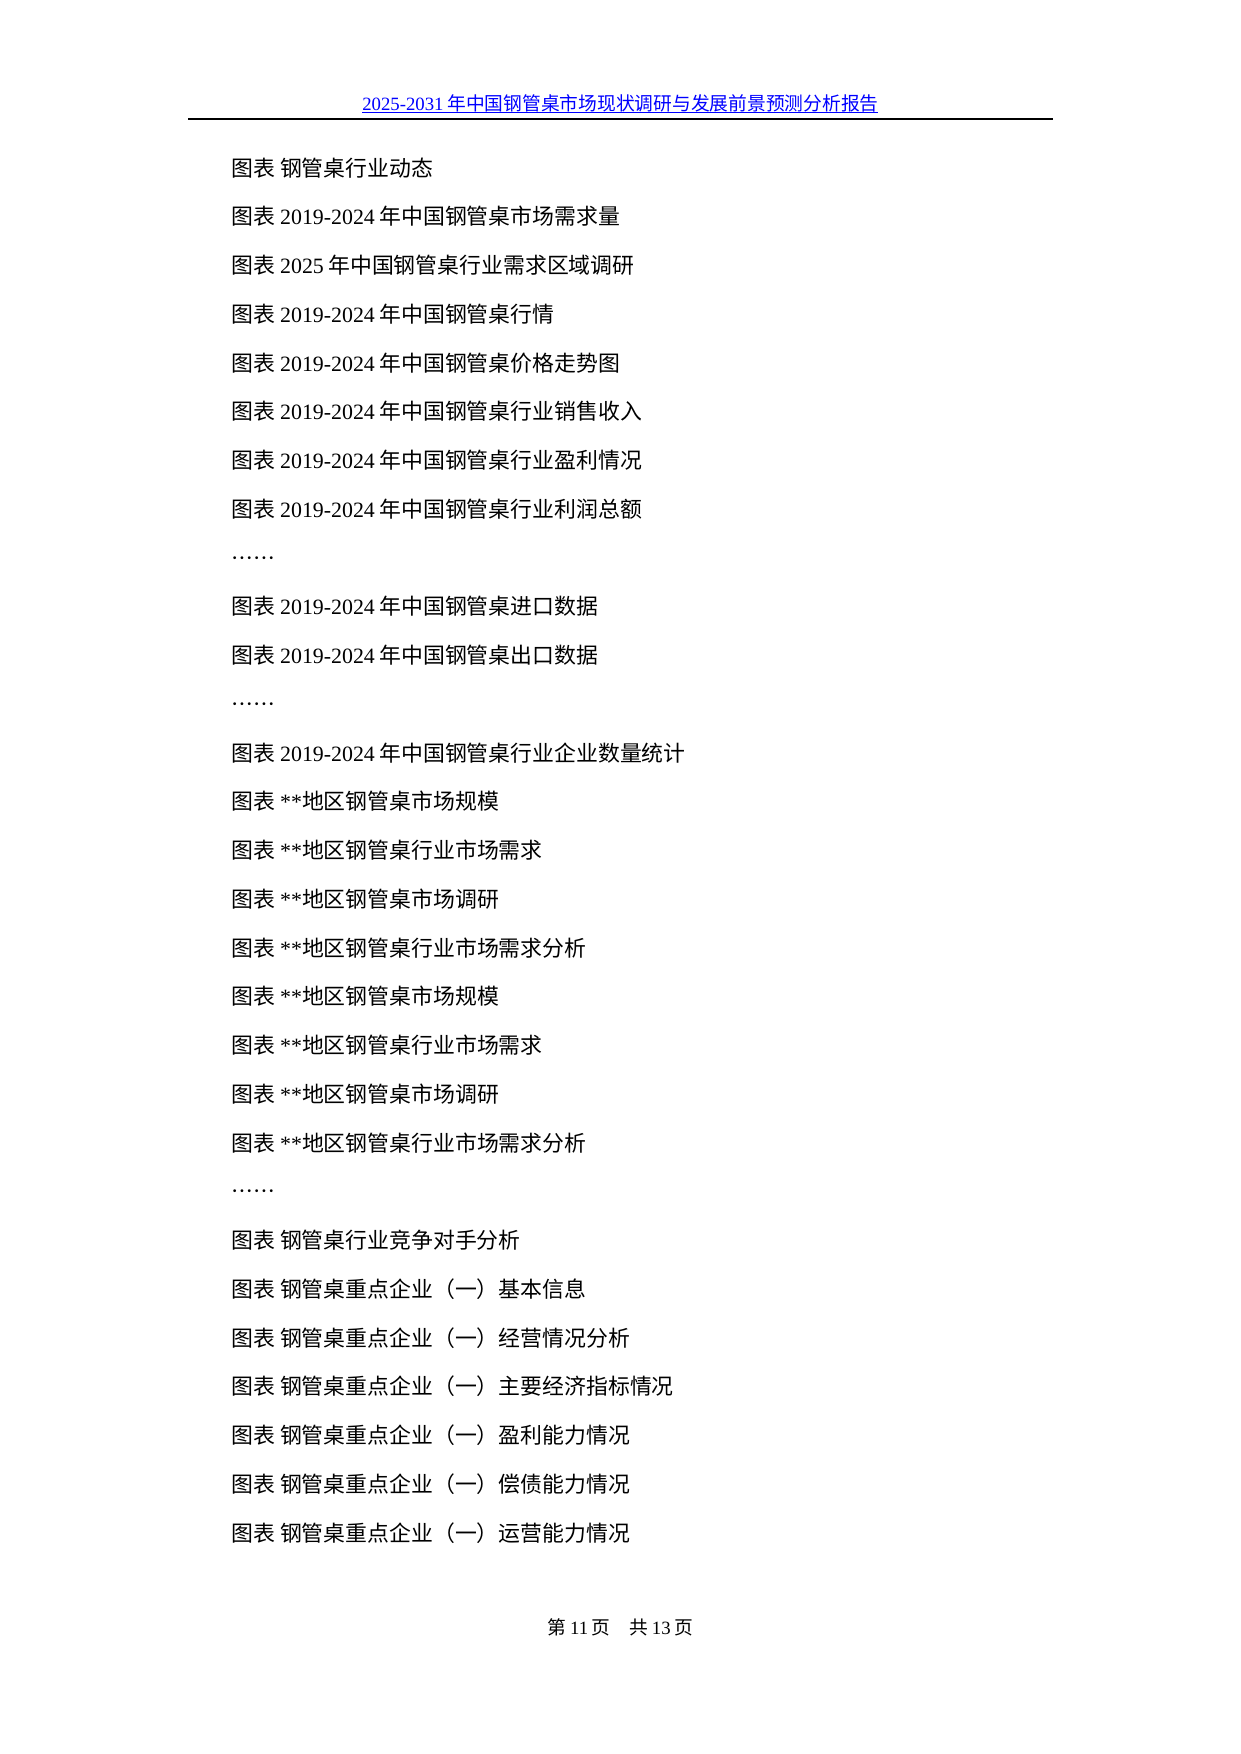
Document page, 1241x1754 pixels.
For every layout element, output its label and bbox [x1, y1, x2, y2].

text [187, 150, 1053, 1548]
